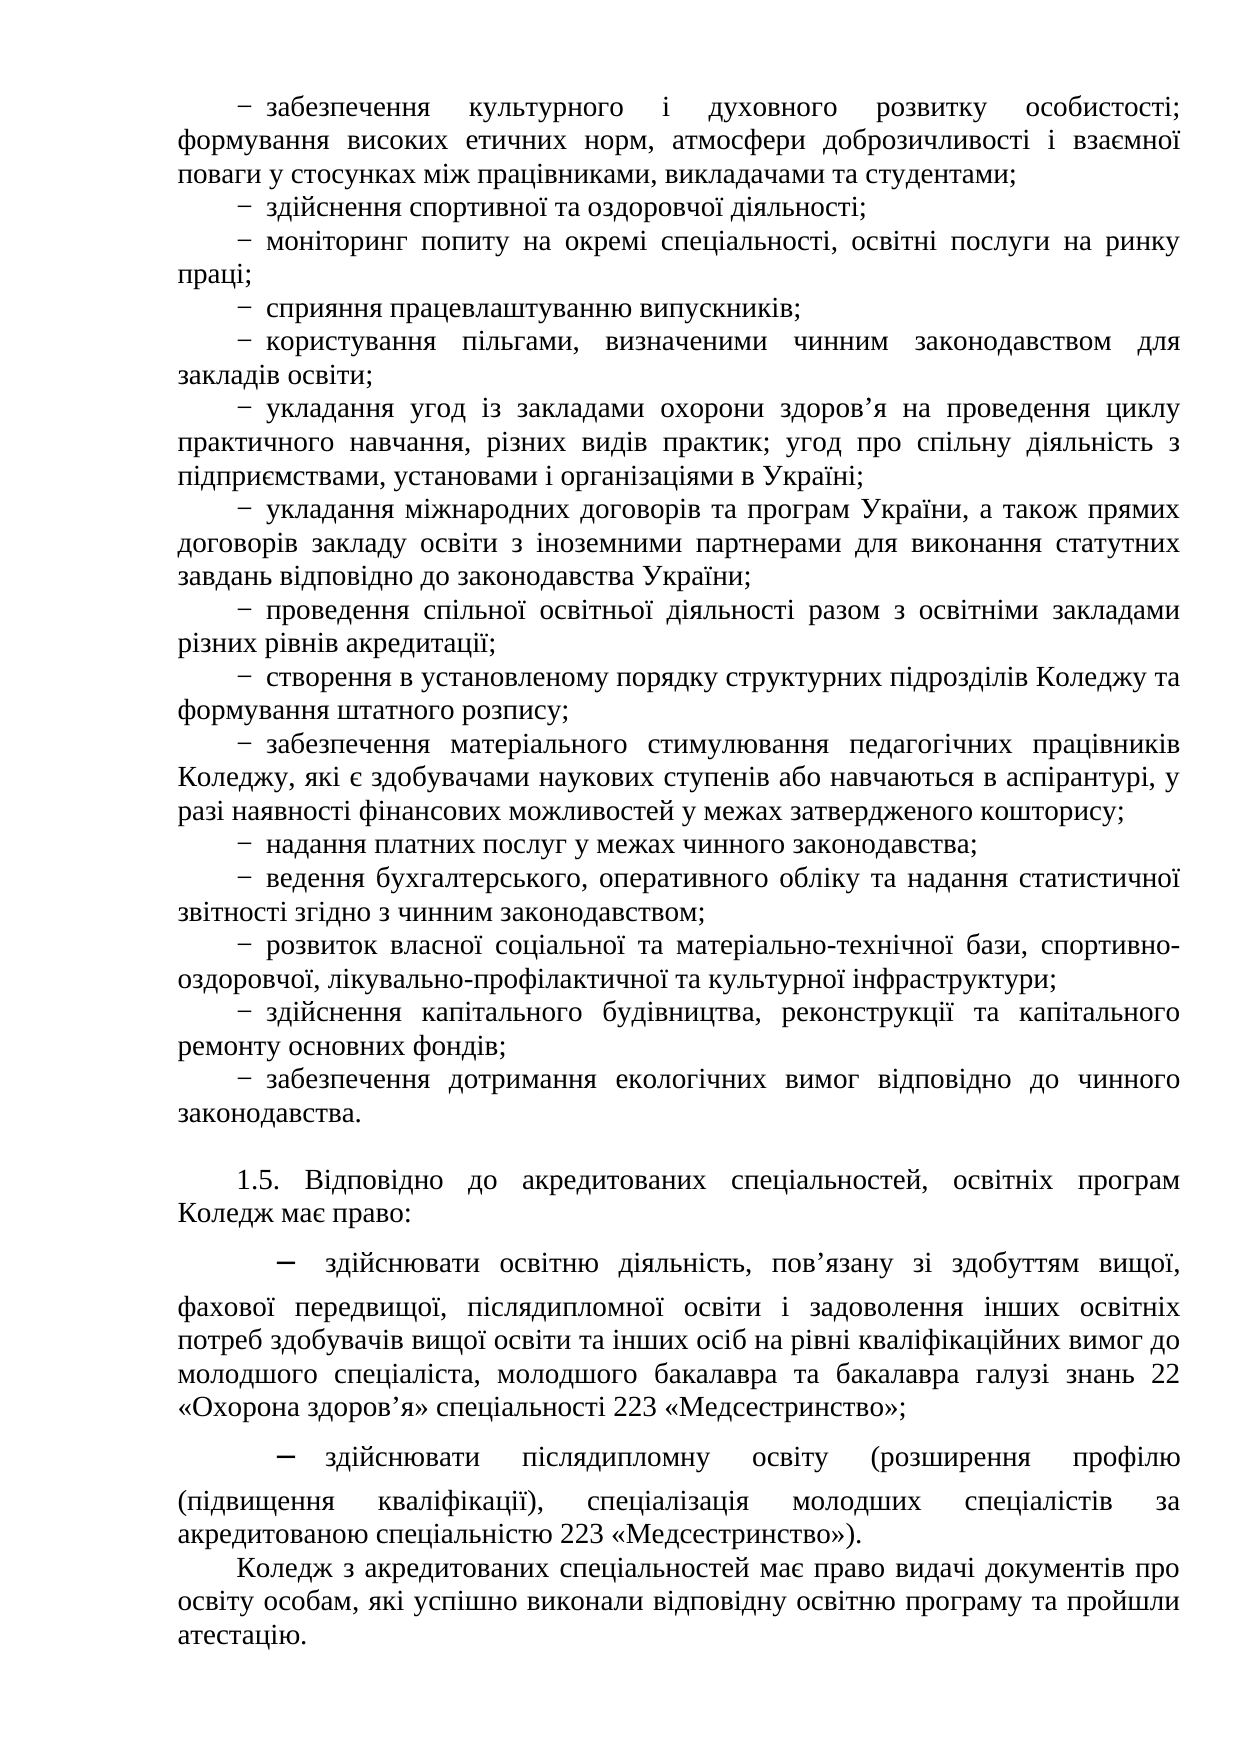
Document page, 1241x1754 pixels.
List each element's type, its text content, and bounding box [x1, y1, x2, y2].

list укладання угод із закладами охорони здоров’я на проведення циклу практичного навчання, різних видів практик; угод про спільну діяльність з підприємствами, установами і організаціями в Україні; [177, 391, 1181, 491]
list здійснення капітального будівництва, реконструкції та капітального ремонту основних фондів; [177, 994, 1181, 1061]
text 1.5. Відповідно до акредитованих спеціальностей, освітніх програм Коледж має право: [177, 1162, 1181, 1229]
list забезпечення дотримання екологічних вимог відповідно до чинного законодавства. [177, 1061, 1181, 1128]
list розвиток власної соціальної та матеріально-технічної бази, спортивно-оздоровчої, лікувально-профілактичної та культурної інфраструктури; [177, 927, 1181, 994]
list здійснювати освітню діяльність, пов’язану зі здобуттям вищої, фахової передвищої, післядипломної освіти і задоволення інших освітніх потреб здобувачів вищої освіти та інших осіб на рівні кваліфікаційних вимог до молодшого спеціаліста, молодшого бакалавра та бакалавра галузі знань 22 «Охорона здоров’я» спеціальності 223 «Медсестринство»; [177, 1229, 1181, 1423]
list проведення спільної освітньої діяльності разом з освітніми закладами різних рівнів акредитації; [177, 592, 1181, 659]
list сприяння працевлаштуванню випускників; [177, 290, 1181, 323]
list надання платних послуг у межах чинного законодавства; [177, 827, 1181, 860]
list користування пільгами, визначеними чинним законодавством для закладів освіти; [177, 323, 1181, 391]
list ведення бухгалтерського, оперативного обліку та надання статистичної звітності згідно з чинним законодавством; [177, 860, 1181, 927]
list моніторинг попиту на окремі спеціальності, освітні послуги на ринку праці; [177, 223, 1181, 290]
list забезпечення культурного і духовного розвитку особистості; формування високих етичних норм, атмосфери доброзичливості і взаємної поваги у стосунках між працівниками, викладачами та студентами; [177, 89, 1181, 189]
list забезпечення матеріального стимулювання педагогічних працівників Коледжу, які є здобувачами наукових ступенів або навчаються в аспірантурі, у разі наявності фінансових можливостей у межах затвердженого кошторису; [177, 726, 1181, 827]
list здійснювати післядипломну освіту (розширення профілю (підвищення кваліфікації), спеціалізація молодших спеціалістів за акредитованою спеціальністю 223 «Медсестринство»). [177, 1423, 1181, 1550]
list створення в установленому порядку структурних підрозділів Коледжу та формування штатного розпису; [177, 659, 1181, 726]
list укладання міжнародних договорів та програм України, а також прямих договорів закладу освіти з іноземними партнерами для виконання статутних завдань відповідно до законодавства України; [177, 491, 1181, 592]
list здійснення спортивної та оздоровчої діяльності; [177, 189, 1181, 223]
text Коледж з акредитованих спеціальностей має право видачі документів про освіту особам, які успішно виконали відповідну освітню програму та пройшли атестацію. [177, 1550, 1181, 1651]
